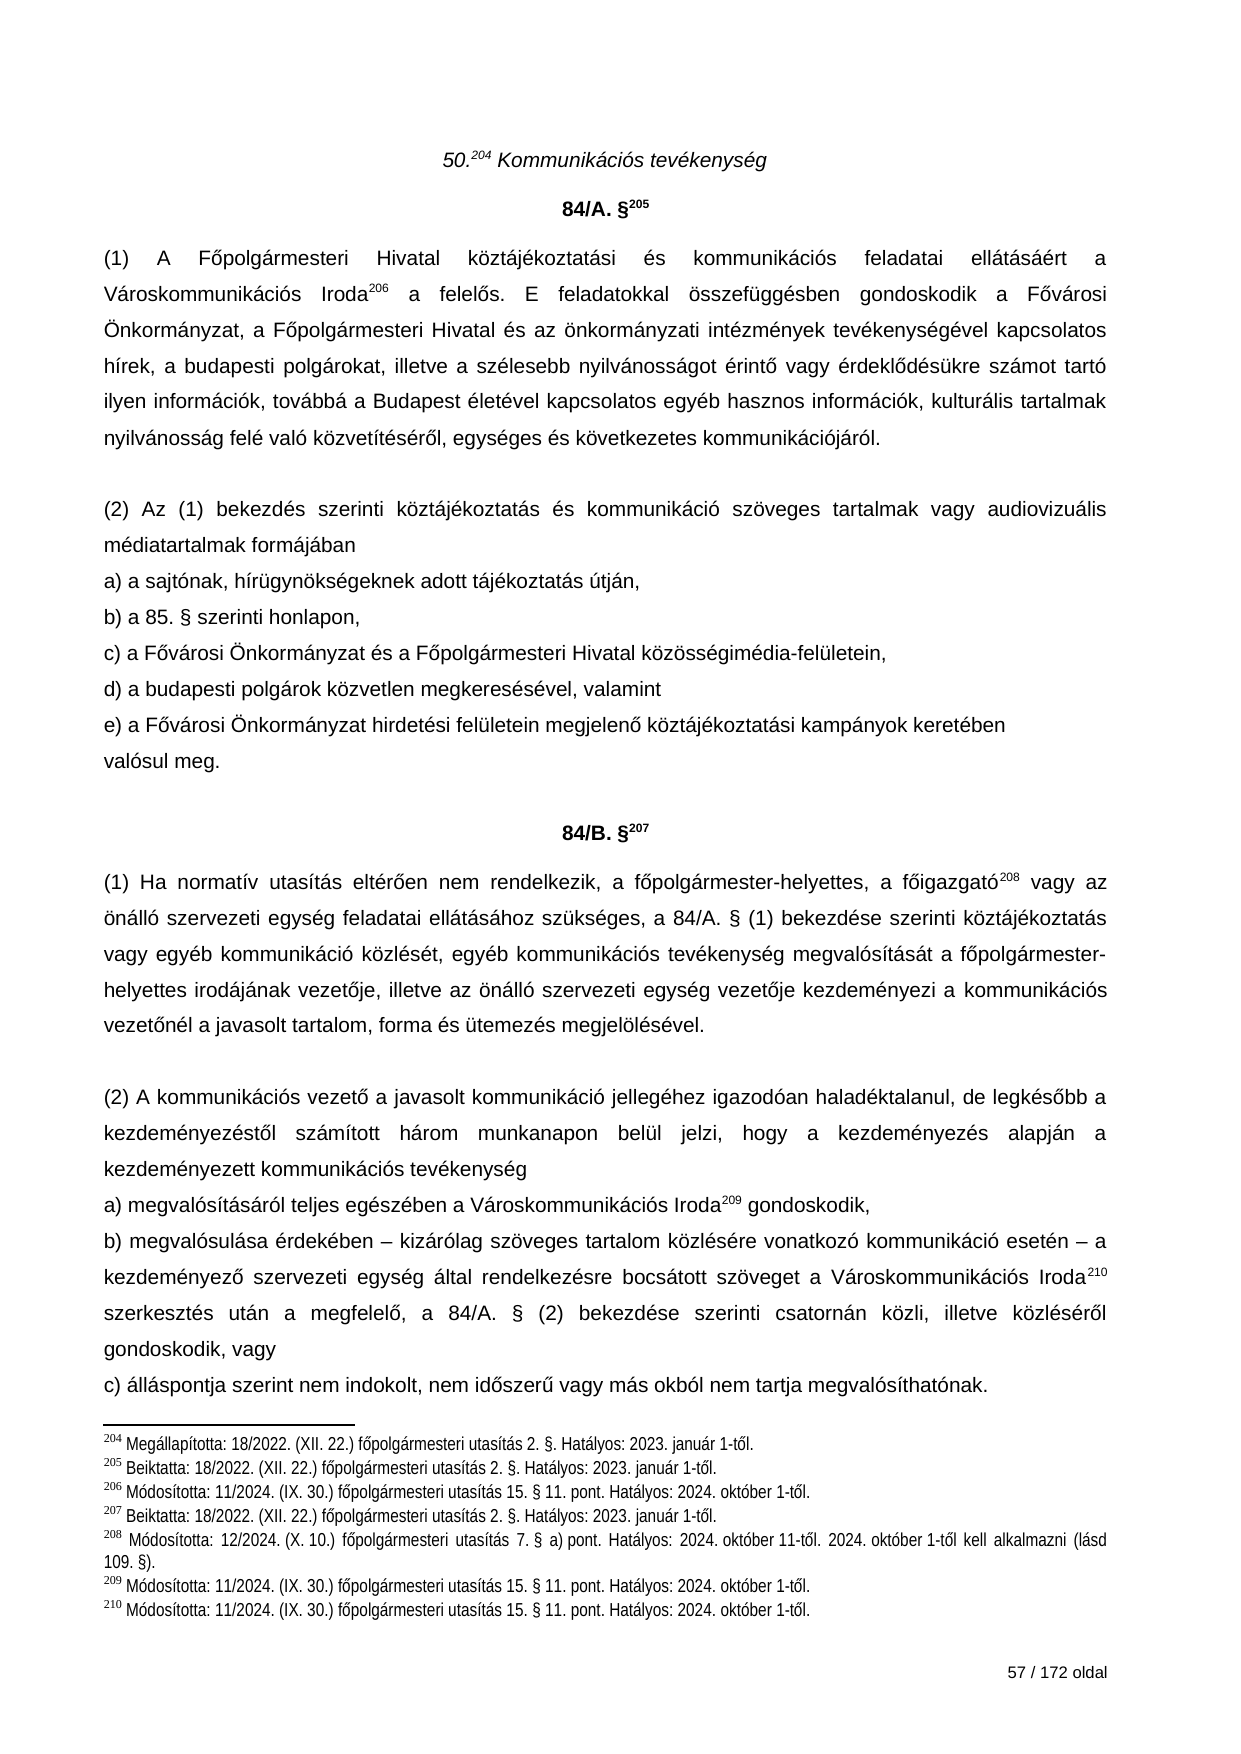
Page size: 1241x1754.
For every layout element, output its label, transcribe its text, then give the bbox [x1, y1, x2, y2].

text 50. Kommunikációs tevékenység [103, 148, 1107, 172]
text d) a budapesti polgárok közvetlen megkeresésével, valamint [103, 677, 1107, 701]
text (2) Az (1) bekezdés szerinti köztájékoztatás és kommunikáció szöveges tartalmak vagy audiovizuális médiatartalmak formájában [103, 497, 1107, 557]
text c) álláspontja szerint nem indokolt, nem időszerű vagy más okból nem tartja megvalósíthatónak. [103, 1373, 1107, 1397]
text (1) Ha normatív utasítás eltérően nem rendelkezik, a főpolgármester-helyettes, a főigazgató vagy az önálló szervezeti egység feladatai ellátásához szükséges, a 84/A. § (1) bekezdése szerinti köztájékoztatás vagy egyéb kommunikáció közlését, egyéb kommunikációs tevékenység megvalósítását a főpolgármester-helyettes irodájának vezetője, illetve az önálló szervezeti egység vezetője kezdeményezi a kommunikációs vezetőnél a javasolt tartalom, forma és ütemezés megjelölésével. [103, 869, 1107, 1037]
text b) a 85. § szerinti honlapon, [103, 605, 1107, 629]
text c) a Fővárosi Önkormányzat és a Főpolgármesteri Hivatal közösségimédia-felületein, [103, 641, 1107, 665]
text (1) A Főpolgármesteri Hivatal köztájékoztatási és kommunikációs feladatai ellátásáért a Városkommunikációs Iroda a felelős. E feladatokkal összefüggésben gondoskodik a Fővárosi Önkormányzat, a Főpolgármesteri Hivatal és az önkormányzati intézmények tevékenységével kapcsolatos hírek, a budapesti polgárokat, illetve a szélesebb nyilvánosságot érintő vagy érdeklődésükre számot tartó ilyen információk, továbbá a Budapest életével kapcsolatos egyéb hasznos információk, kulturális tartalmak nyilvánosság felé való közvetítéséről, egységes és következetes kommunikációjáról. [103, 246, 1107, 449]
text a) megvalósításáról teljes egészében a Városkommunikációs Iroda gondoskodik, [103, 1193, 1107, 1217]
text valósul meg. [103, 749, 1107, 773]
text 84/B. § [103, 821, 1107, 844]
text b) megvalósulása érdekében – kizárólag szöveges tartalom közlésére vonatkozó kommunikáció esetén – a kezdeményező szervezeti egység által rendelkezésre bocsátott szöveget a Városkommunikációs Iroda szerkesztés után a megfelelő, a 84/A. § (2) bekezdése szerinti csatornán közli, illetve közléséről gondoskodik, vagy [103, 1229, 1107, 1361]
text (2) A kommunikációs vezető a javasolt kommunikáció jellegéhez igazodóan haladéktalanul, de legkésőbb a kezdeményezéstől számított három munkanapon belül jelzi, hogy a kezdeményezés alapján a kezdeményezett kommunikációs tevékenység [103, 1085, 1107, 1181]
text 84/A. § [103, 197, 1107, 221]
text a) a sajtónak, hírügynökségeknek adott tájékoztatás útján, [103, 569, 1107, 593]
text e) a Fővárosi Önkormányzat hirdetési felületein megjelenő köztájékoztatási kampányok keretében [103, 713, 1107, 737]
